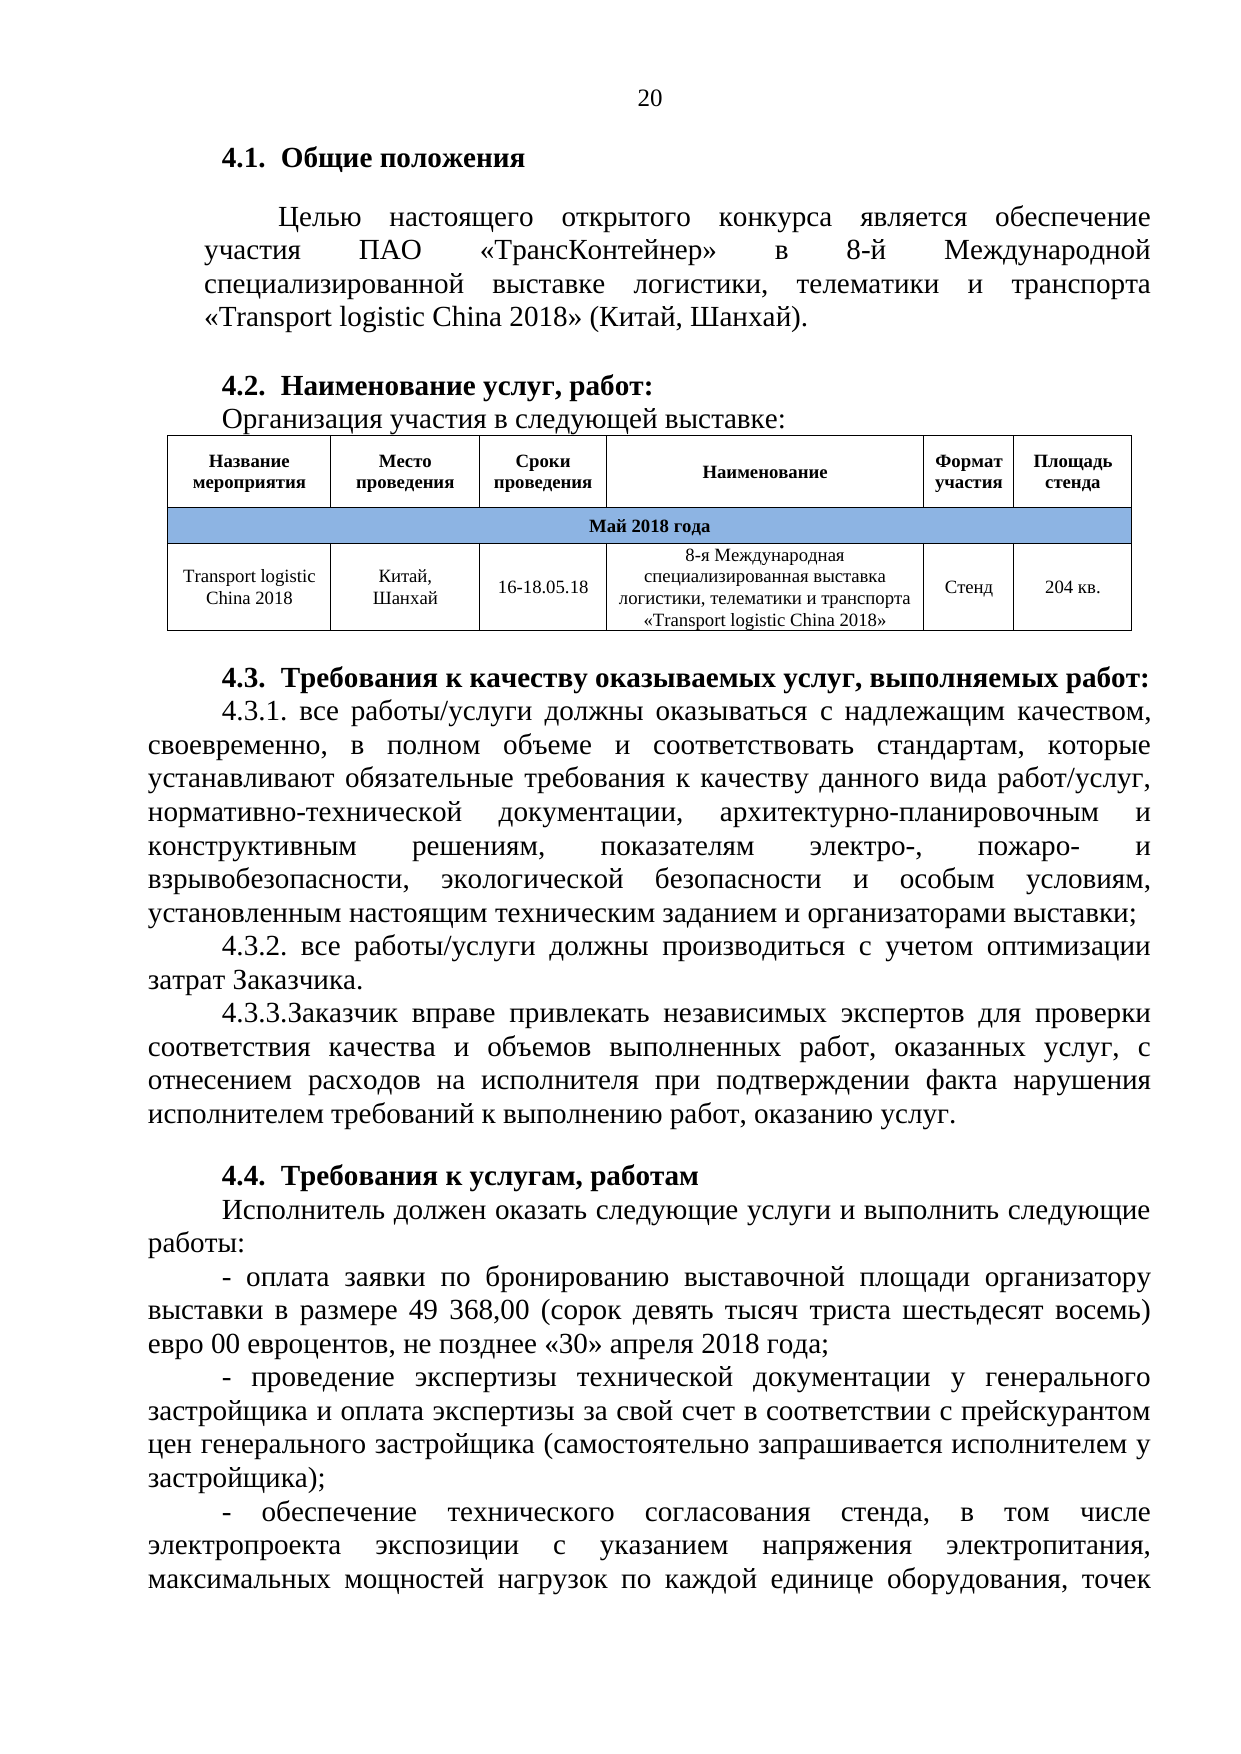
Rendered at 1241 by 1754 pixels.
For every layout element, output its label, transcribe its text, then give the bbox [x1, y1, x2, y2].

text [148, 1494, 1152, 1594]
text 4.3.3.Заказчик вправе привлекать независимых экспертов для проверки соответствия качества и объемов выполненных работ, оказанных услуг, с отнесением расходов на исполнителя при подтверждении факта нарушения исполнителем требований к выполнению работ, оказанию услуг. [148, 995, 1152, 1129]
table_header Название мероприятия [168, 436, 330, 507]
table_header Сроки проведения [480, 436, 606, 507]
text Организация участия в следующей выставке: [148, 401, 1152, 435]
text Исполнитель должен оказать следующие услуги и выполнить следующие работы: [148, 1192, 1152, 1259]
list - оплата заявки по бронированию выставочной площади организатору выставки в размере 49 368,00 (сорок девять тысяч триста шестьдесят восемь) евро 00 евроцентов, не позднее «30» апреля 2018 года; [148, 1259, 1152, 1359]
subtitle Требования к услугам, работам [148, 1158, 1152, 1192]
table_cell Стенд [924, 544, 1013, 630]
table_header Площадь стенда [1014, 436, 1131, 507]
text 4.3.1. все работы/услуги должны оказываться с надлежащим качеством, своевременно, в полном объеме и соответствовать стандартам, которые устанавливают обязательные требования к качеству данного вида работ/услуг, нормативно-технической документации, архитектурно-планировочным и конструктивным решениям, показателям электро-, пожаро- и взрывобезопасности, экологической безопасности и особым условиям, установленным настоящим техническим заданием и организаторами выставки; [148, 693, 1152, 928]
text 4.3.2. все работы/услуги должны производиться с учетом оптимизации затрат Заказчика. [148, 928, 1152, 995]
table_cell 16-18.05.18 [480, 544, 606, 630]
table_cell Май 2018 года [168, 508, 1131, 543]
subtitle Целью настоящего открытого конкурса является обеспечение участия ПАО «ТрансКонтейнер» в 8-й Международной специализированной выставке логистики, телематики и транспорта «Transport logistic China 2018» (Китай, Шанхай). [204, 199, 1152, 333]
subtitle Требования к качеству оказываемых услуг, выполняемых работ: [148, 660, 1152, 693]
table_header Место проведения [331, 436, 479, 507]
table_cell Transport logistic China 2018 [168, 544, 330, 630]
table_cell 8-я Международная специализированная выставка логистики, телематики и транспорта «Transport logistic China 2018» [607, 544, 923, 630]
subtitle Наименование услуг, работ: [148, 368, 1152, 401]
subtitle Общие положения [148, 140, 1152, 174]
table_header Наименование [607, 436, 923, 507]
table_header Формат участия [924, 436, 1013, 507]
list - проведение экспертизы технической документации у генерального застройщика и оплата экспертизы за свой счет в соответствии с прейскурантом цен генерального застройщика (самостоятельно запрашивается исполнителем у застройщика); [148, 1359, 1152, 1494]
table_cell 204 кв. [1014, 544, 1131, 630]
table_cell Китай, Шанхай [331, 544, 479, 630]
